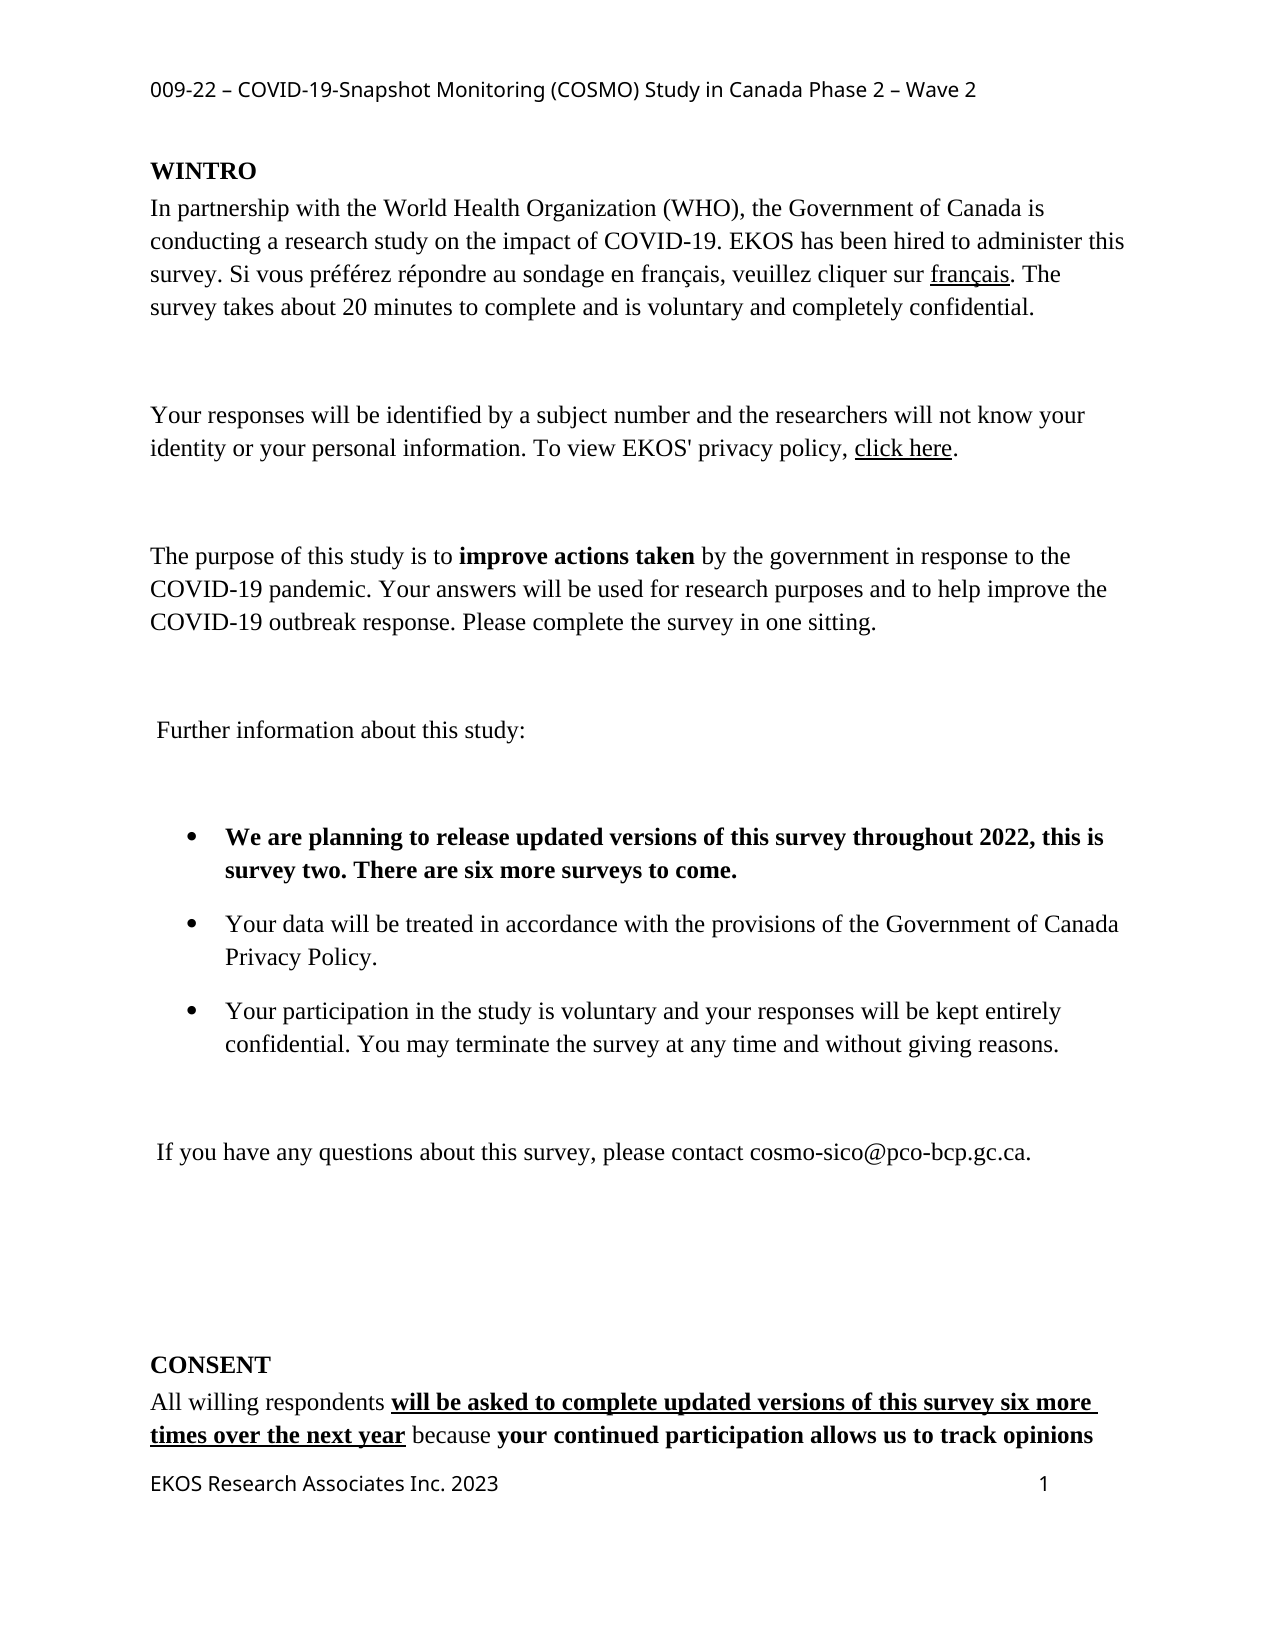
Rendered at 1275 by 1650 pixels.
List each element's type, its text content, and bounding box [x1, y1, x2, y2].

text Further information about this study: [150, 715, 1125, 743]
list We are planning to release updated versions of this survey throughout 2022, this is survey two. There are six more surveys to come. [187, 822, 1125, 884]
list Your data will be treated in accordance with the provisions of the Government of Canada Privacy Policy. [187, 909, 1125, 971]
text Your responses will be identified by a subject number and the researchers will not know your identity or your personal information. To view EKOS' privacy policy, click here. [150, 400, 1125, 462]
text WINTRO [150, 156, 1125, 185]
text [150, 1387, 1125, 1449]
text CONSENT [150, 1350, 1125, 1379]
text The purpose of this study is to improve actions taken by the government in response to the COVID-19 pandemic. Your answers will be used for research purposes and to help improve the COVID-19 outbreak response. Please complete the survey in one sitting. [150, 541, 1125, 636]
text In partnership with the World Health Organization (WHO), the Government of Canada is conducting a research study on the impact of COVID-19. EKOS has been hired to administer this survey. Si vous préférez répondre au sondage en français, veuillez cliquer sur français. The survey takes about 20 minutes to complete and is voluntary and completely confidential. [150, 193, 1125, 321]
text If you have any questions about this survey, please contact cosmo-sico@pco-bcp.gc.ca. [150, 1137, 1125, 1166]
list Your participation in the study is voluntary and your responses will be kept entirely confidential. You may terminate the survey at any time and without giving reasons. [187, 996, 1125, 1058]
